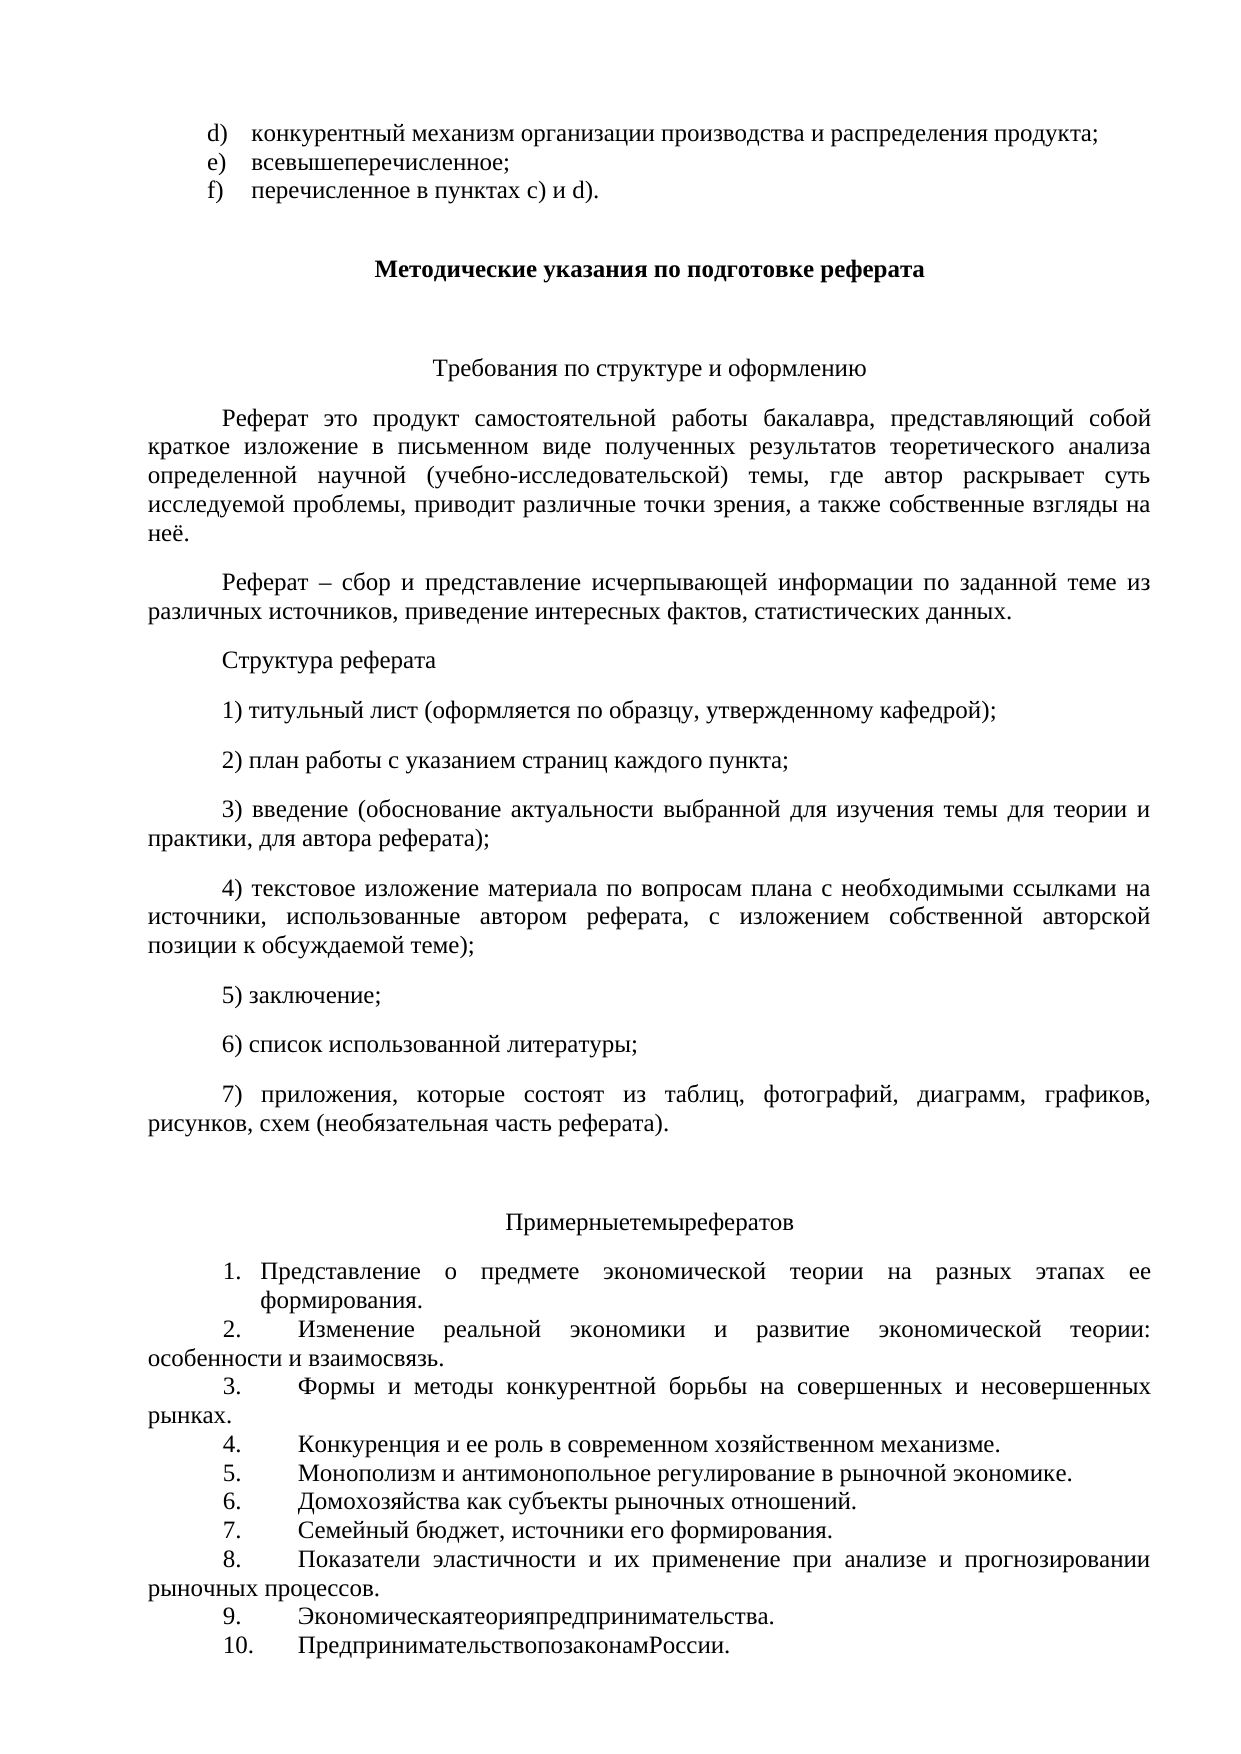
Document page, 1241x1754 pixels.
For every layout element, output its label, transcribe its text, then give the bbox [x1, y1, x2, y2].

text Примерныетемырефератов [148, 1207, 1152, 1236]
list перечисленное в пунктах c) и d). [148, 176, 1152, 204]
text 6) список использованной литературы; [148, 1029, 1152, 1058]
text 3) введение (обоснование актуальности выбранной для изучения темы для теории и практики, для автора реферата); [148, 794, 1152, 852]
text 2) план работы с указанием страниц каждого пункта; [148, 745, 1152, 773]
text Требования по структуре и оформлению [148, 353, 1152, 382]
list ПредпринимательствопозаконамРоссии. [148, 1630, 1152, 1659]
text 4) текстовое изложение материала по вопросам плана с необходимыми ссылками на источники, использованные автором реферата, с изложением собственной авторской позиции к обсуждаемой теме); [148, 873, 1152, 959]
list Семейный бюджет, источники его формирования. [148, 1515, 1152, 1544]
text Реферат – сбор и представление исчерпывающей информации по заданной теме из различных источников, приведение интересных фактов, статистических данных. [148, 567, 1152, 625]
list Конкуренция и ее роль в современном хозяйственном механизме. [148, 1429, 1152, 1458]
list Изменение реальной экономики и развитие экономической теории: особенности и взаимосвязь. [148, 1314, 1152, 1371]
text 5) заключение; [148, 980, 1152, 1008]
list всевышеперечисленное; [148, 147, 1152, 176]
list Домохозяйства как субъекты рыночных отношений. [148, 1486, 1152, 1515]
text 1) титульный лист (оформляется по образцу, утвержденному кафедрой); [148, 695, 1152, 724]
list Монополизм и антимонопольное регулирование в рыночной экономике. [148, 1458, 1152, 1486]
text 7) приложения, которые состоят из таблиц, фотографий, диаграмм, графиков, рисунков, схем (необязательная часть реферата). [148, 1079, 1152, 1136]
list конкурентный механизм организации производства и распределения продукта; [148, 118, 1152, 147]
text Методические указания по подготовке реферата [148, 254, 1152, 283]
list Показатели эластичности и их применение при анализе и прогнозировании рыночных процессов. [148, 1544, 1152, 1601]
list Экономическаятеорияпредпринимательства. [148, 1601, 1152, 1630]
list Представление о предмете экономической теории на разных этапах ее формирования. [223, 1256, 1152, 1314]
list Формы и методы конкурентной борьбы на совершенных и несовершенных рынках. [148, 1371, 1152, 1429]
text Структура реферата [148, 646, 1152, 674]
text Реферат это продукт самостоятельной работы бакалавра, представляющий собой краткое изложение в письменном виде полученных результатов теоретического анализа определенной научной (учебно-исследовательской) темы, где автор раскрывает суть исследуемой проблемы, приводит различные точки зрения, а также собственные взгляды на неё. [148, 403, 1152, 546]
